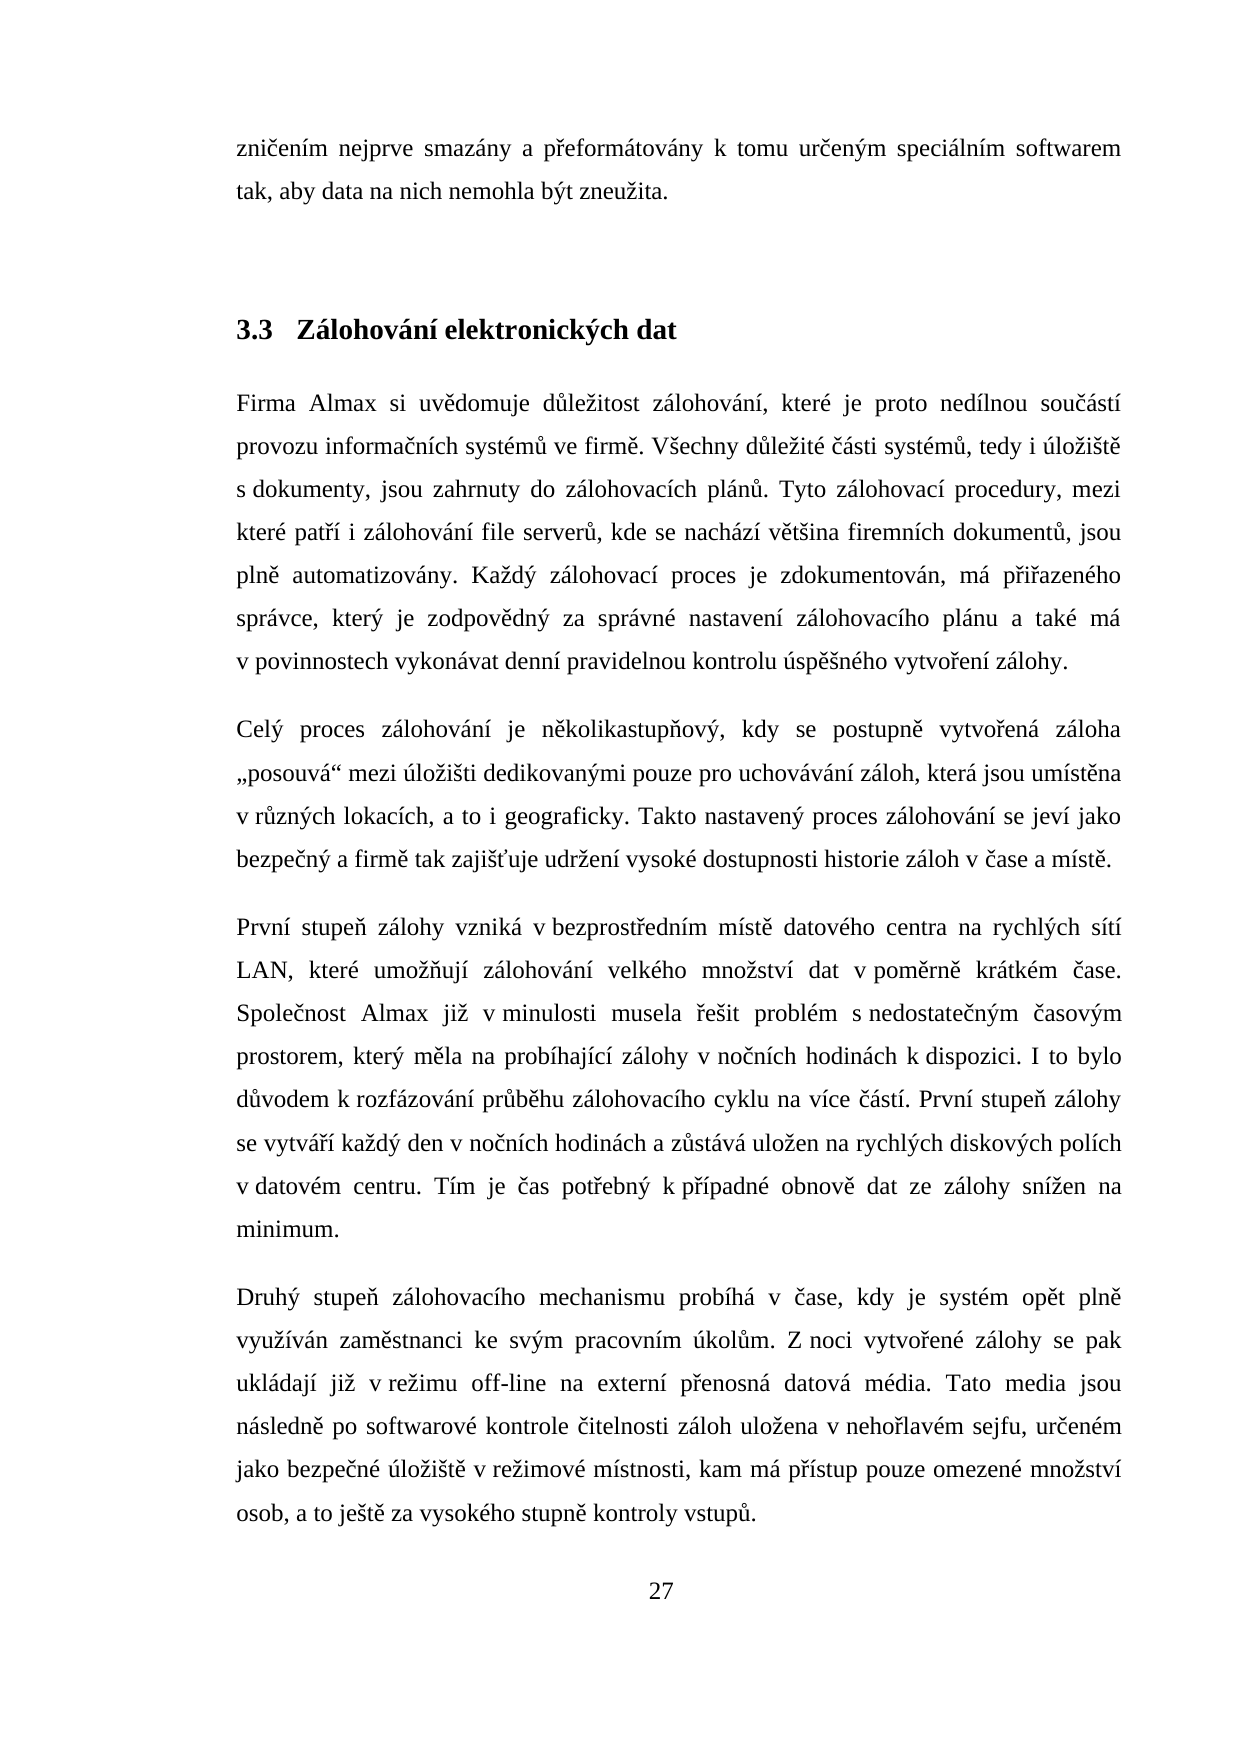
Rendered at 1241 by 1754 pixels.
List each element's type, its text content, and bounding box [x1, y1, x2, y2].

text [236, 133, 1122, 205]
text Druhý stupeň zálohovacího mechanismu probíhá v čase, kdy je systém opět plně využíván zaměstnanci ke svým pracovním úkolům. Z noci vytvořené zálohy se pak ukládají již v režimu off-line na externí přenosná datová média. Tato media jsou následně po softwarové kontrole čitelnosti záloh uložena v nehořlavém sejfu, určeném jako bezpečné úložiště v režimové místnosti, kam má přístup pouze omezené množství osob, a to ještě za vysokého stupně kontroly vstupů. [236, 1282, 1122, 1526]
text První stupeň zálohy vzniká v bezprostředním místě datového centra na rychlých sítí LAN, které umožňují zálohování velkého množství dat v poměrně krátkém čase. Společnost Almax již v minulosti musela řešit problém s nedostatečným časovým prostorem, který měla na probíhající zálohy v nočních hodinách k dispozici. I to bylo důvodem k rozfázování průběhu zálohovacího cyklu na více částí. První stupeň zálohy se vytváří každý den v nočních hodinách a zůstává uložen na rychlých diskových polích v datovém centru. Tím je čas potřebný k případné obnově dat ze zálohy snížen na minimum. [236, 912, 1122, 1243]
text Celý proces zálohování je několikastupňový, kdy se postupně vytvořená záloha „posouvá“ mezi úložišti dedikovanými pouze pro uchovávání záloh, která jsou umístěna v různých lokacích, a to i geograficky. Takto nastavený proces zálohování se jeví jako bezpečný a firmě tak zajišťuje udržení vysoké dostupnosti historie záloh v čase a místě. [236, 714, 1122, 873]
text Firma Almax si uvědomuje důležitost zálohování, které je proto nedílnou součástí provozu informačních systémů ve firmě. Všechny důležité části systémů, tedy i úložiště s dokumenty, jsou zahrnuty do zálohovacích plánů. Tyto zálohovací procedury, mezi které patří i zálohování file serverů, kde se nachází většina firemních dokumentů, jsou plně automatizovány. Každý zálohovací proces je zdokumentován, má přiřazeného správce, který je zodpovědný za správné nastavení zálohovacího plánu a také má v povinnostech vykonávat denní pravidelnou kontrolu úspěšného vytvoření zálohy. [236, 388, 1122, 675]
subtitle Zálohování elektronických dat [236, 312, 1122, 346]
